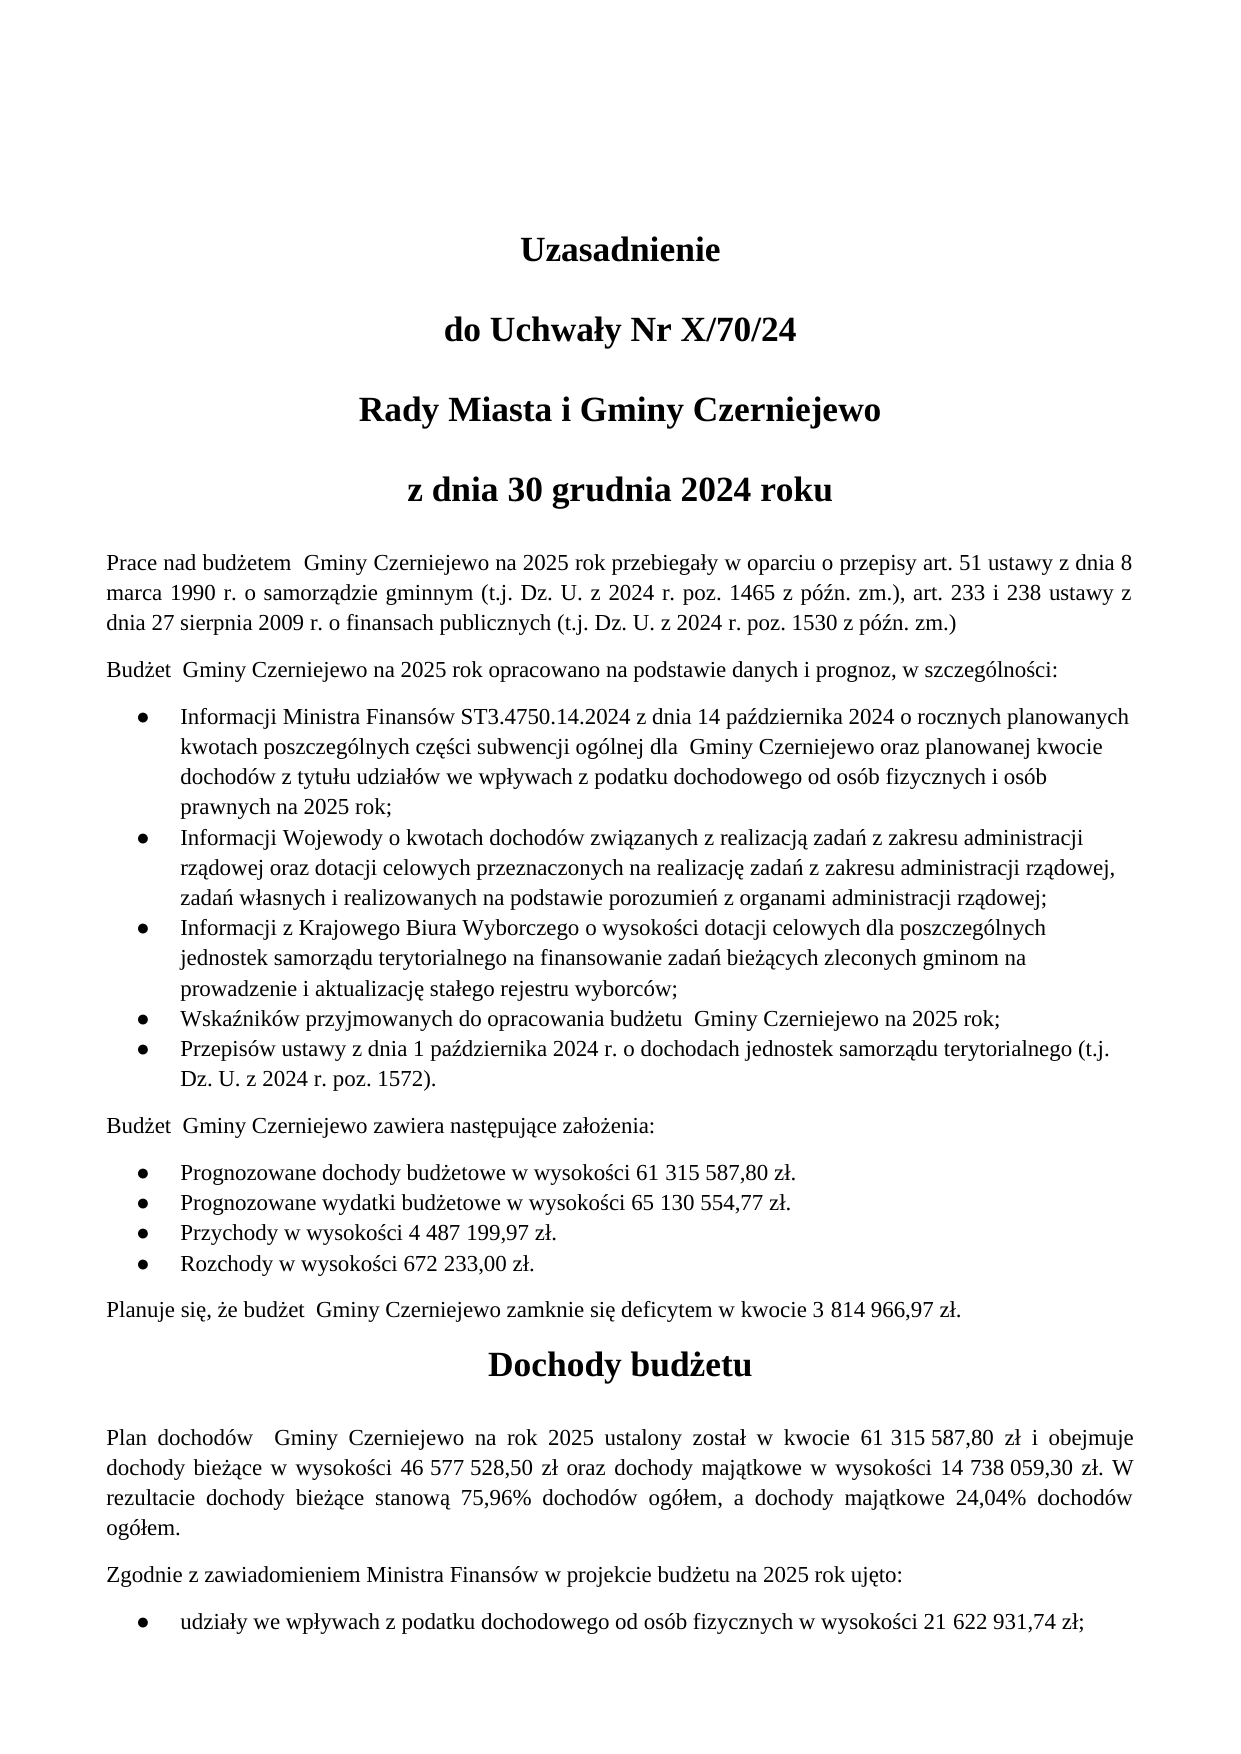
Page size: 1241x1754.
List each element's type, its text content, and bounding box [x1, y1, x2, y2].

title Rady Miasta i Gminy Czerniejewo [106, 388, 1134, 429]
list Informacji Wojewody o kwotach dochodów związanych z realizacją zadań z zakresu administracji rządowej oraz dotacji celowych przeznaczonych na realizację zadań z zakresu administracji rządowej, zadań własnych i realizowanych na podstawie porozumień z organami administracji rządowej; [136, 824, 1134, 910]
list Wskaźników przyjmowanych do opracowania budżetu Gminy Czerniejewo na 2025 rok; [136, 1005, 1134, 1031]
list Przychody w wysokości 4 487 199,97 zł. [136, 1219, 1134, 1246]
text Zgodnie z zawiadomieniem Ministra Finansów w projekcie budżetu na 2025 rok ujęto: [106, 1561, 1134, 1587]
title Dochody budżetu [106, 1343, 1134, 1384]
text Plan dochodów Gminy Czerniejewo na rok 2025 ustalony został w kwocie 61 315 587,80 zł i obejmuje dochody bieżące w wysokości 46 577 528,50 zł oraz dochody majątkowe w wysokości 14 738 059,30 zł. W rezultacie dochody bieżące stanową 75,96% dochodów ogółem, a dochody majątkowe 24,04% dochodów ogółem. [106, 1424, 1134, 1541]
list udziały we wpływach z podatku dochodowego od osób fizycznych w wysokości 21 622 931,74 zł; [136, 1608, 1134, 1634]
list Informacji Ministra Finansów ST3.4750.14.2024 z dnia 14 października 2024 o rocznych planowanych kwotach poszczególnych części subwencji ogólnej dla Gminy Czerniejewo oraz planowanej kwocie dochodów z tytułu udziałów we wpływach z podatku dochodowego od osób fizycznych i osób prawnych na 2025 rok; [136, 703, 1134, 820]
text Planuje się, że budżet Gminy Czerniejewo zamknie się deficytem w kwocie 3 814 966,97 zł. [106, 1297, 1134, 1323]
text Budżet Gminy Czerniejewo zawiera następujące założenia: [106, 1112, 1134, 1138]
text Prace nad budżetem Gminy Czerniejewo na 2025 rok przebiegały w oparciu o przepisy art. 51 ustawy z dnia 8 marca 1990 r. o samorządzie gminnym (t.j. Dz. U. z 2024 r. poz. 1465 z późn. zm.), art. 233 i 238 ustawy z dnia 27 sierpnia 2009 r. o finansach publicznych (t.j. Dz. U. z 2024 r. poz. 1530 z późn. zm.) [106, 549, 1134, 635]
title Uzasadnienie [106, 228, 1134, 269]
list Rozchody w wysokości 672 233,00 zł. [136, 1250, 1134, 1276]
title do Uchwały Nr X/70/24 [106, 308, 1134, 349]
text Budżet Gminy Czerniejewo na 2025 rok opracowano na podstawie danych i prognoz, w szczególności: [106, 656, 1134, 682]
title z dnia 30 grudnia 2024 roku [106, 468, 1134, 509]
list Przepisów ustawy z dnia 1 października 2024 r. o dochodach jednostek samorządu terytorialnego (t.j. Dz. U. z 2024 r. poz. 1572). [136, 1035, 1134, 1092]
list Prognozowane wydatki budżetowe w wysokości 65 130 554,77 zł. [136, 1189, 1134, 1216]
list Prognozowane dochody budżetowe w wysokości 61 315 587,80 zł. [136, 1159, 1134, 1185]
list Informacji z Krajowego Biura Wyborczego o wysokości dotacji celowych dla poszczególnych jednostek samorządu terytorialnego na finansowanie zadań bieżących zleconych gminom na prowadzenie i aktualizację stałego rejestru wyborców; [136, 914, 1134, 1001]
